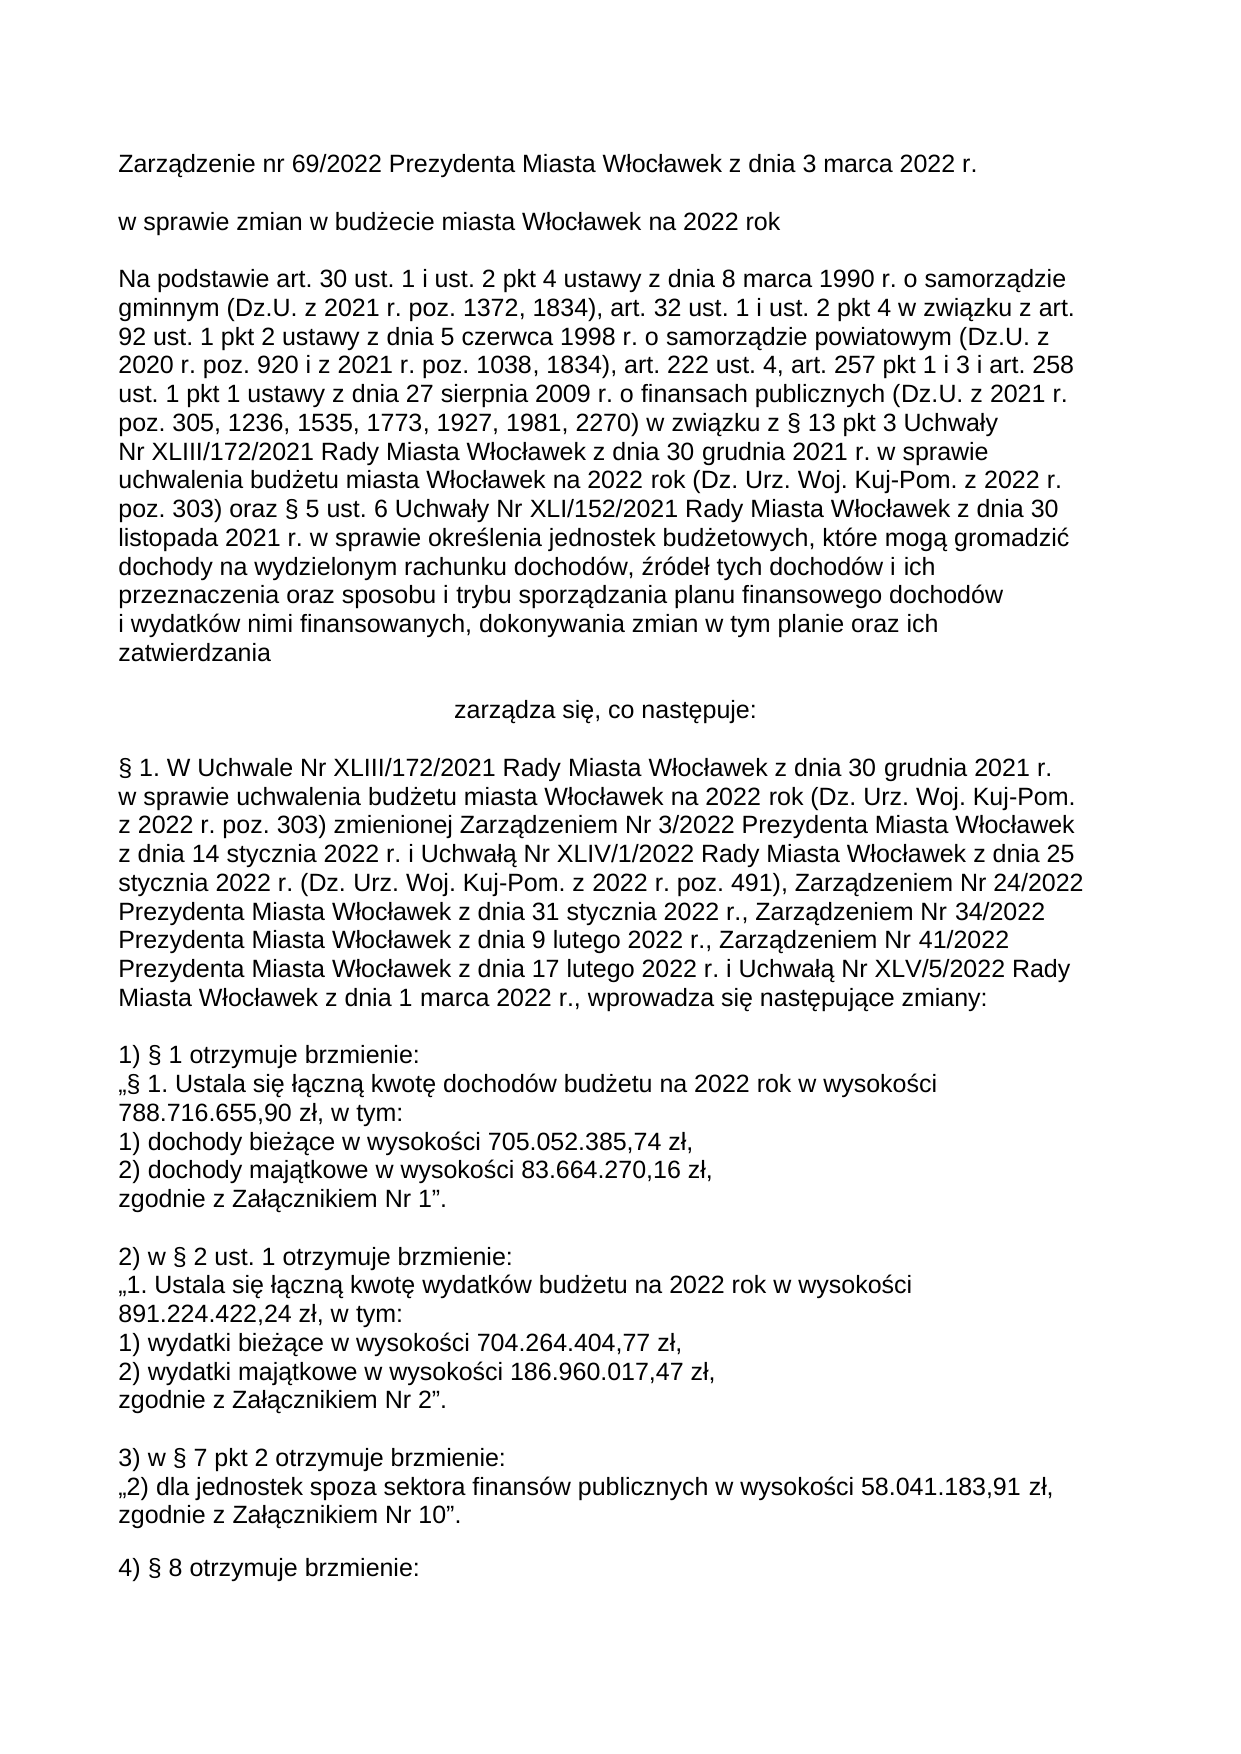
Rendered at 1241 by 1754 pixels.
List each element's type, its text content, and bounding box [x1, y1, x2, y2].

text zgodnie z Załącznikiem Nr . [118, 1385, 1092, 1414]
list wydatki majątkowe w wysokości 186.960.017,47 zł, [118, 1357, 1092, 1385]
text zarządza się, co następuje: [118, 695, 1092, 724]
text zgodnie z Załącznikiem Nr . [118, 1184, 1092, 1213]
subtitle Zarządzenie nr 69/2022 Prezydenta Miasta Włocławek z dnia 3 marca 2022 r. [118, 149, 1092, 178]
text „2) dla jednostek spoza sektora finansów publicznych w wysokości 58.041.183,91 zł, zgodnie z Załącznikiem Nr 10”. [118, 1472, 1092, 1529]
list § 8 otrzymuje brzmienie: [118, 1553, 1092, 1582]
text „§ 1. Ustala się łączną kwotę dochodów budżetu na 2022 rok w wysokości 788.716.655,90 zł, w tym: [118, 1069, 1092, 1127]
text Na podstawie art. 30 ust. 1 i ust. 2 pkt 4 ustawy z dnia 8 marca 1990 r. o samorządzie gminnym (Dz.U. z 2021 r. poz. 1372, 1834), art. 32 ust. 1 i ust. 2 pkt 4 w związku z art. 92 ust. 1 pkt 2 ustawy z dnia 5 czerwca 1998 r. o samorządzie powiatowym (Dz.U. z 2020 r. poz. 920 i z 2021 r. poz. 1038, 1834), art. 222 ust. 4, art. 257 pkt 1 i 3 i art. 258 ust. 1 pkt 1 ustawy z dnia 27 sierpnia 2009 r. o finansach publicznych (Dz.U. z 2021 r. poz. 305, 1236, 1535, 1773, 1927, 1981, 2270) w związku z § 13 pkt 3 Uchwały Nr XLIII/172/2021 Rady Miasta Włocławek z dnia 30 grudnia 2021 r. w sprawie uchwalenia budżetu miasta Włocławek na 2022 rok (Dz. Urz. Woj. Kuj-Pom. z 2022 r. poz. 303) oraz § 5 ust. 6 Uchwały Nr XLI/152/2021 Rady Miasta Włocławek z dnia 30 listopada 2021 r. w sprawie określenia jednostek budżetowych, które mogą gromadzić dochody na wydzielonym rachunku dochodów, źródeł tych dochodów i ich przeznaczenia oraz sposobu i trybu sporządzania planu finansowego dochodów i wydatków nimi finansowanych, dokonywania zmian w tym planie oraz ich zatwierdzania [118, 264, 1092, 667]
text § 1. W Uchwale Nr XLIII/172/2021 Rady Miasta Włocławek z dnia 30 grudnia 2021 r. w sprawie uchwalenia budżetu miasta Włocławek na 2022 rok (Dz. Urz. Woj. Kuj-Pom. z 2022 r. poz. 303) zmienionej Zarządzeniem Nr 3/2022 Prezydenta Miasta Włocławek z dnia 14 stycznia 2022 r. i Uchwałą Nr XLIV/1/2022 Rady Miasta Włocławek z dnia 25 stycznia 2022 r. (Dz. Urz. Woj. Kuj-Pom. z 2022 r. poz. 491), Zarządzeniem Nr 24/2022 Prezydenta Miasta Włocławek z dnia 31 stycznia 2022 r., Zarządzeniem Nr 34/2022 Prezydenta Miasta Włocławek z dnia 9 lutego 2022 r., Zarządzeniem Nr 41/2022 Prezydenta Miasta Włocławek z dnia 17 lutego 2022 r. i Uchwałą Nr XLV/5/2022 Rady Miasta Włocławek z dnia 1 marca 2022 r., wprowadza się następujące zmiany: [118, 753, 1092, 1012]
text „1. Ustala się łączną kwotę wydatków budżetu na 2022 rok w wysokości 891.224.422,24 zł, w tym: [118, 1270, 1092, 1328]
text w sprawie zmian w budżecie miasta Włocławek na 2022 rok [118, 207, 1092, 235]
list dochody majątkowe w wysokości 83.664.270,16 zł, [118, 1155, 1092, 1184]
list w § 7 pkt 2 otrzymuje brzmienie: [118, 1443, 1092, 1472]
list wydatki bieżące w wysokości 704.264.404,77 zł, [118, 1328, 1092, 1357]
list dochody bieżące w wysokości 705.052.385,74 zł, [118, 1127, 1092, 1155]
list § 1 otrzymuje brzmienie: [118, 1040, 1092, 1069]
list w § 2 ust. 1 otrzymuje brzmienie: [118, 1242, 1092, 1270]
